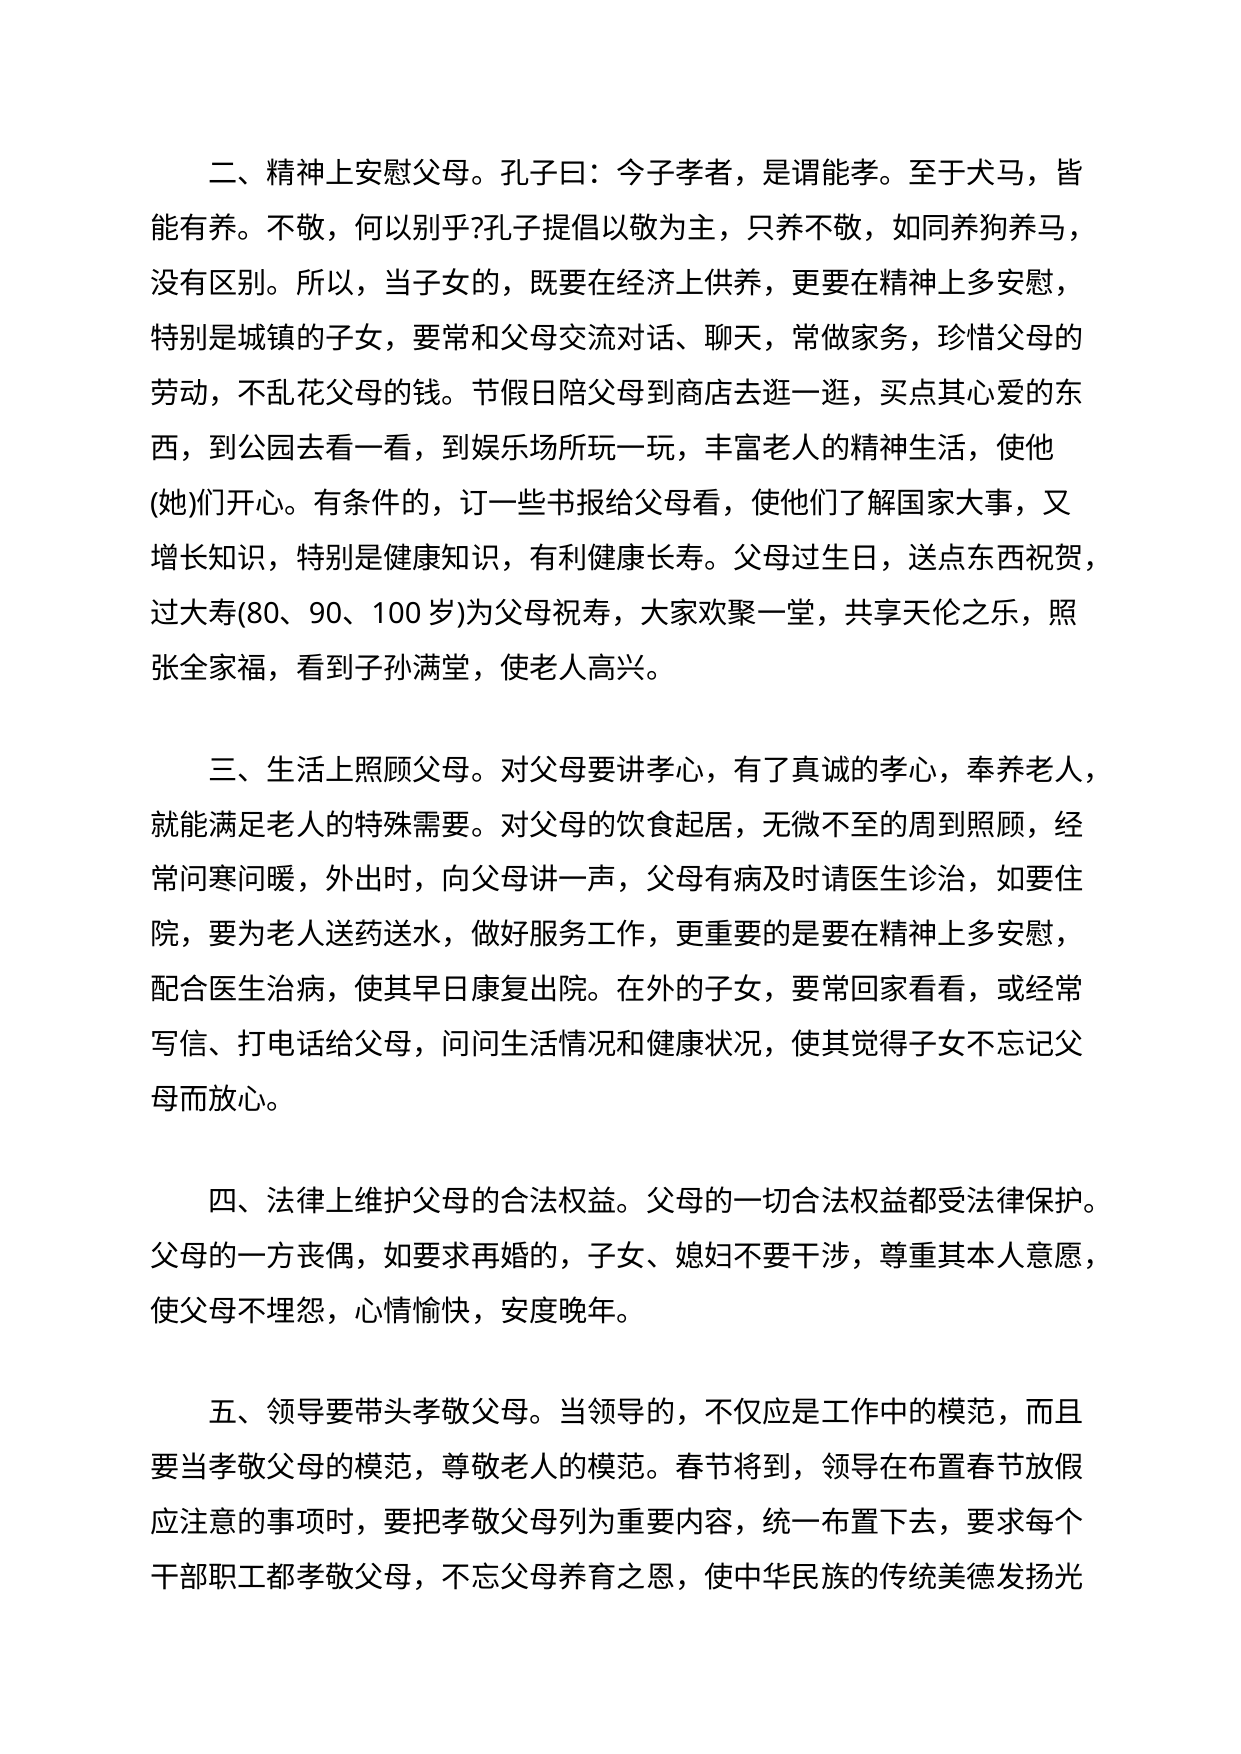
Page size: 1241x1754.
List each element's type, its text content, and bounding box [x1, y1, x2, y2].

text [150, 1389, 1090, 1596]
text 四、法律上维护父母的合法权益。父母的一切合法权益都受法律保护。父母的一方丧偶，如要求再婚的，子女、媳妇不要干涉，尊重其本人意愿，使父母不埋怨，心情愉快，安度晚年。 [150, 1177, 1090, 1329]
text 三、生活上照顾父母。对父母要讲孝心，有了真诚的孝心，奉养老人，就能满足老人的特殊需要。对父母的饮食起居，无微不至的周到照顾，经常问寒问暖，外出时，向父母讲一声，父母有病及时请医生诊治，如要住院，要为老人送药送水，做好服务工作，更重要的是要在精神上多安慰，配合医生治病，使其早日康复出院。在外的子女，要常回家看看，或经常写信、打电话给父母，问问生活情况和健康状况，使其觉得子女不忘记父母而放心。 [150, 746, 1090, 1118]
text 二、精神上安慰父母。孔子曰：今子孝者，是谓能孝。至于犬马，皆能有养。不敬，何以别乎?孔子提倡以敬为主，只养不敬，如同养狗养马，没有区别。所以，当子女的，既要在经济上供养，更要在精神上多安慰，特别是城镇的子女，要常和父母交流对话、聊天，常做家务，珍惜父母的劳动，不乱花父母的钱。节假日陪父母到商店去逛一逛，买点其心爱的东西，到公园去看一看，到娱乐场所玩一玩，丰富老人的精神生活，使他(她)们开心。有条件的，订一些书报给父母看，使他们了解国家大事，又增长知识，特别是健康知识，有利健康长寿。父母过生日，送点东西祝贺，过大寿(80、90、100岁)为父母祝寿，大家欢聚一堂，共享天伦之乐，照张全家福，看到子孙满堂，使老人高兴。 [150, 150, 1090, 687]
